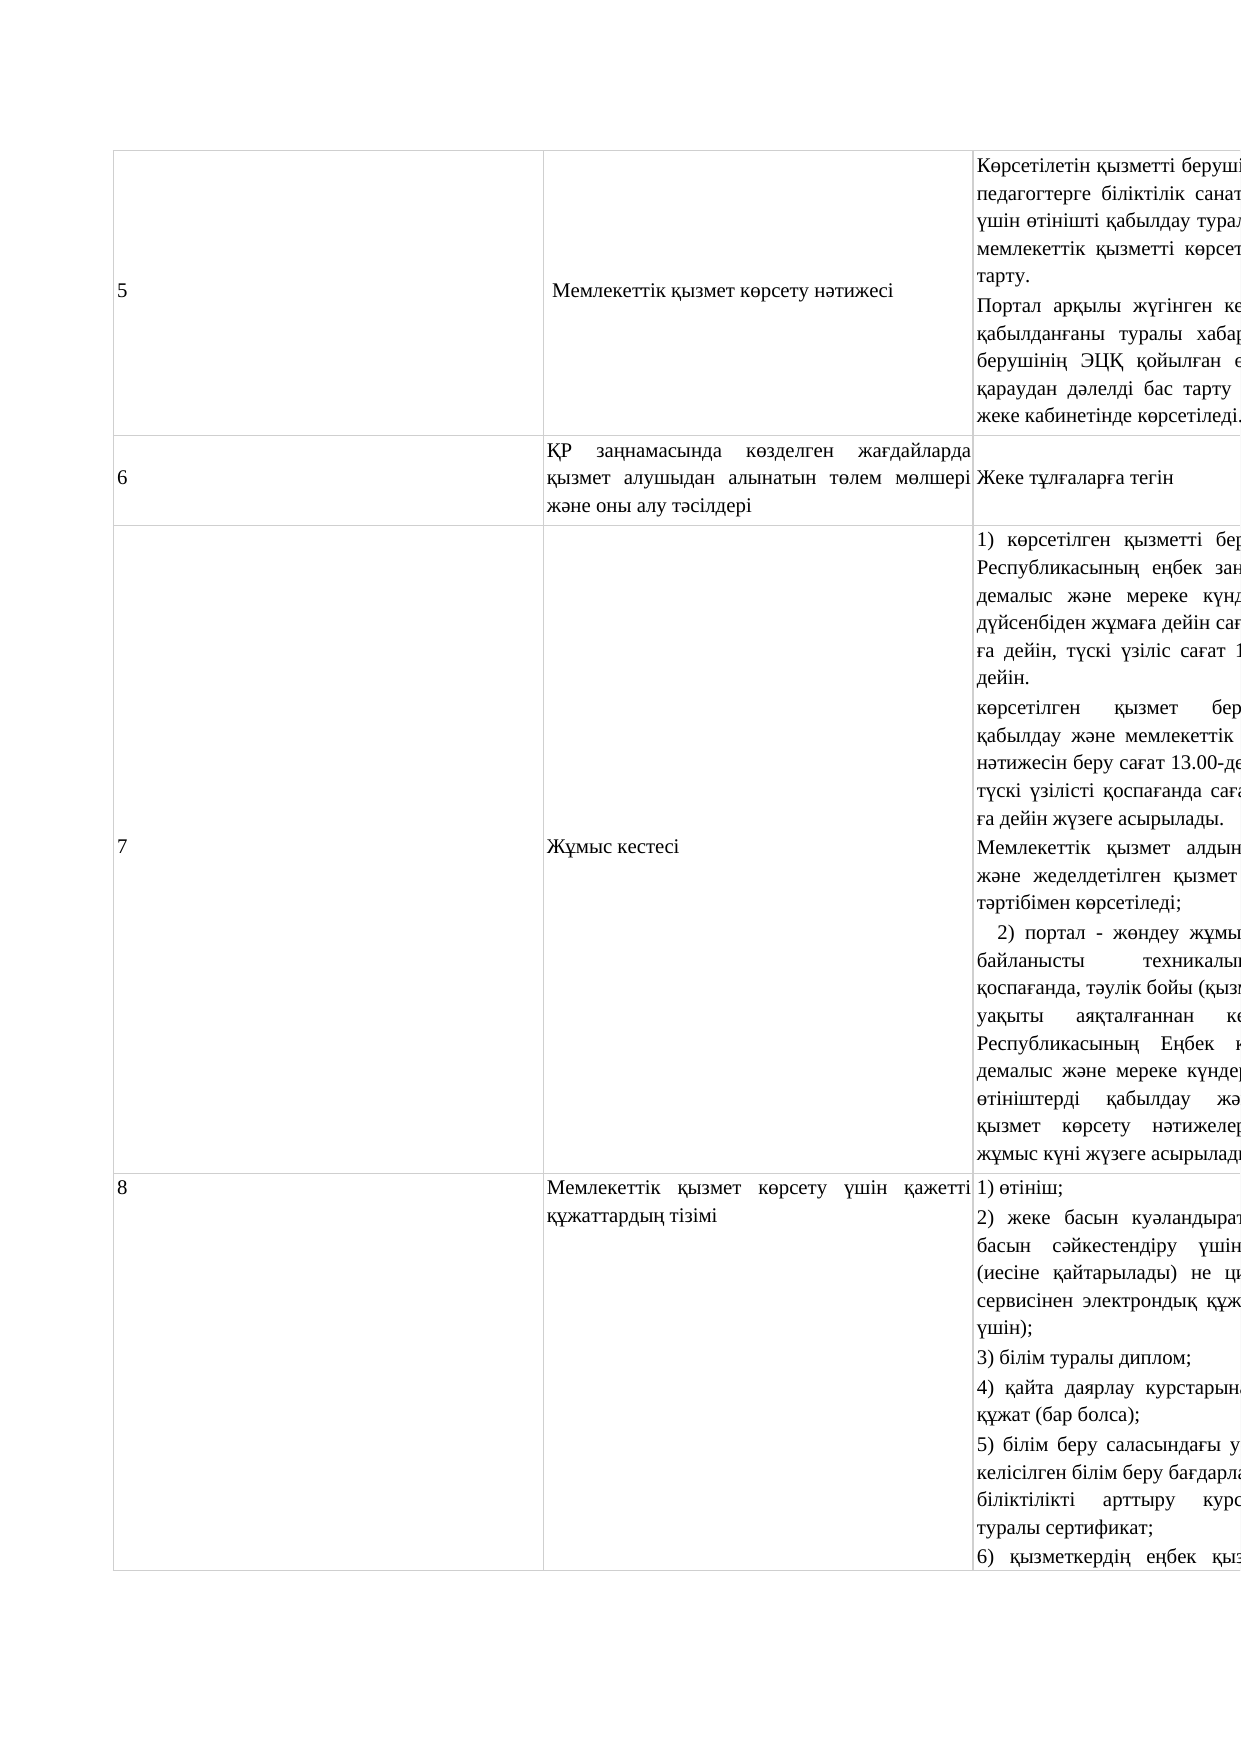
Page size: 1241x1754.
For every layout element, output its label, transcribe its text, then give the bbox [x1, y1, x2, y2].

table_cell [974, 1174, 1240, 1570]
table_cell Жұмыс кестесі [544, 526, 972, 1172]
table_cell 5 [114, 151, 543, 435]
table_cell ҚР заңнамасында көзделген жағдайларда қызмет алушыдан алынатын төлем мөлшері және оны алу тәсілдері [544, 436, 972, 524]
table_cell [544, 1174, 972, 1570]
table_cell 1) көрсетілген қызметті беруші - Қазақстан Республикасының еңбек заңнамасына сәйкес демалыс және мереке күндерін қоспағанда, дүйсенбіден жұмаға дейін сағат 9.00-ден 18.30-ға дейін, түскі үзіліс сағат 13.00-ден 14.30-ға дейін. көрсетілген қызмет берушіде өтінішті қабылдау және мемлекеттік қызметті көрсету нәтижесін беру сағат 13.00-ден 14.30-ға дейінгі түскі үзілісті қоспағанда сағат 9.00-ден 17.30-ға дейін жүзеге асырылады. Мемлекеттік қызмет алдын ала жазылусыз және жеделдетілген қызмет көрсетусіз кезек тәртібімен көрсетіледі; 2) портал - жөндеу жұмыстарын жүргізуге байланысты техникалық үзілістерді қоспағанда, тәулік бойы (қызмет алушы жұмыс уақыты аяқталғаннан кейін, Қазақстан Республикасының Еңбек кодексіне сәйкес демалыс және мереке күндері жүгінген кезде өтініштерді қабылдау және Мемлекеттік қызмет көрсету нәтижелерін беру келесі жұмыс күні жүзеге асырылады) [974, 526, 1240, 1172]
table_cell Жеке тұлғаларға тегін [974, 436, 1240, 524]
table_cell 8 [114, 1174, 543, 1570]
table_cell 7 [114, 526, 543, 1172]
table_cell 6 [114, 436, 543, 524]
table_cell Мемлекеттік қызмет көрсету нәтижесі [544, 151, 972, 435]
table_cell Көрсетілетін қызметті берушіге жүгінген кезде педагогтерге біліктілік санатын беру (растау) үшін өтінішті қабылдау туралы қолхат беру не мемлекеттік қызметті көрсетуден дәлелді бас тарту. Портал арқылы жүгінген кезде құжаттардың қабылданғаны туралы хабарлама не қызмет берушінің ЭЦҚ қойылған өтінішті одан әрі қараудан дәлелді бас тарту өтініш берушінің жеке кабинетінде көрсетіледі. [974, 151, 1240, 435]
